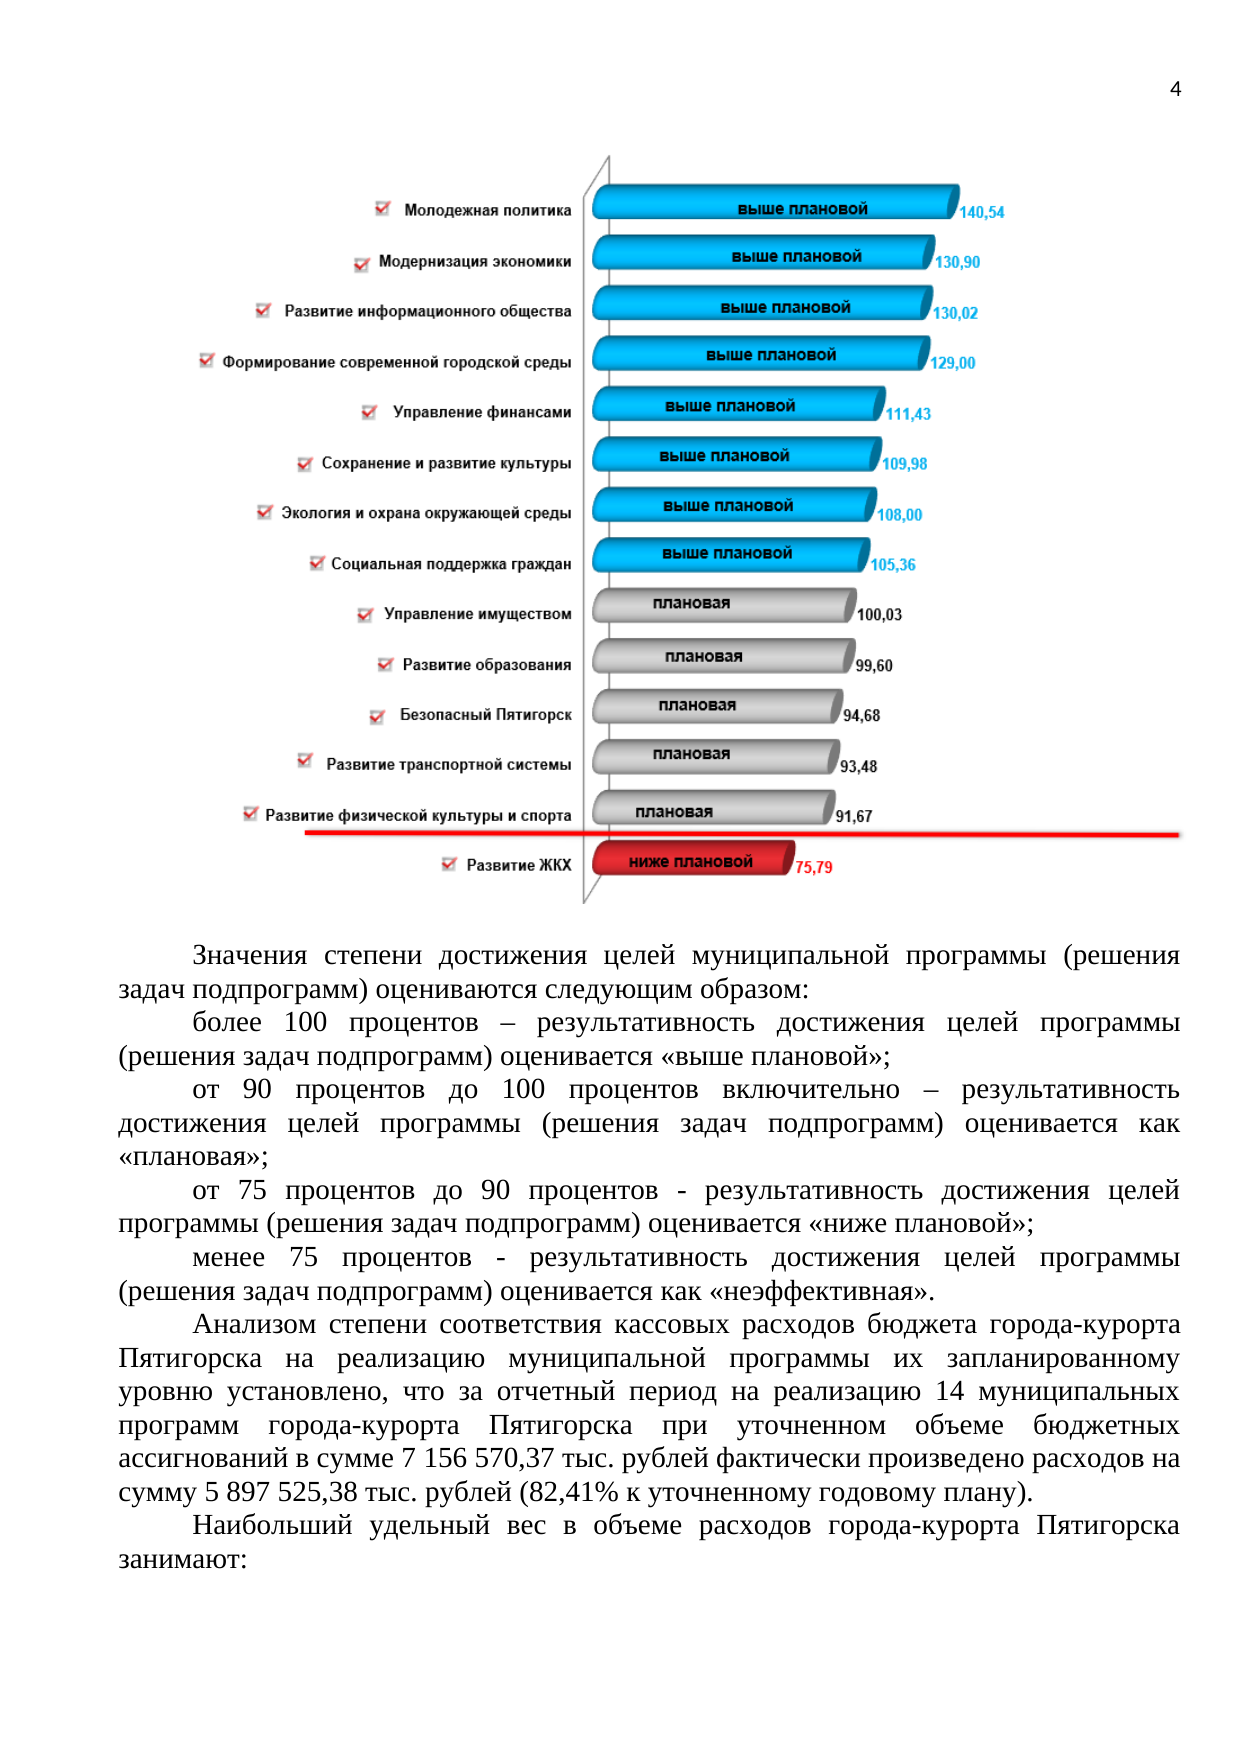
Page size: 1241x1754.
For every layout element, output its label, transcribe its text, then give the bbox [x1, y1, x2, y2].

text Наибольший удельный вес в объеме расходов города-курорта Пятигорска занимают: [118, 1507, 1181, 1574]
text менее 75 процентов - результативность достижения целей программы (решения задач подпрограмм) оценивается как «неэффективная». [118, 1239, 1181, 1306]
picture [192, 129, 1202, 904]
text Значения степени достижения целей муниципальной программы (решения задач подпрограмм) оцениваются следующим образом: [118, 937, 1181, 1004]
text от 75 процентов до 90 процентов - результативность достижения целей программы (решения задач подпрограмм) оценивается «ниже плановой»; [118, 1172, 1181, 1239]
text более 100 процентов – результативность достижения целей программы (решения задач подпрограмм) оценивается «выше плановой»; [118, 1004, 1181, 1071]
text от 90 процентов до 100 процентов включительно – результативность достижения целей программы (решения задач подпрограмм) оценивается как «плановая»; [118, 1071, 1181, 1172]
text Анализом степени соответствия кассовых расходов бюджета города-курорта Пятигорска на реализацию муниципальной программы их запланированному уровню установлено, что за отчетный период на реализацию 14 муниципальных программ города-курорта Пятигорска при уточненном объеме бюджетных ассигнований в сумме 7 156 570,37 тыс. рублей фактически произведено расходов на сумму 5 897 525,38 тыс. рублей (82,41% к уточненному годовому плану). [118, 1306, 1181, 1507]
